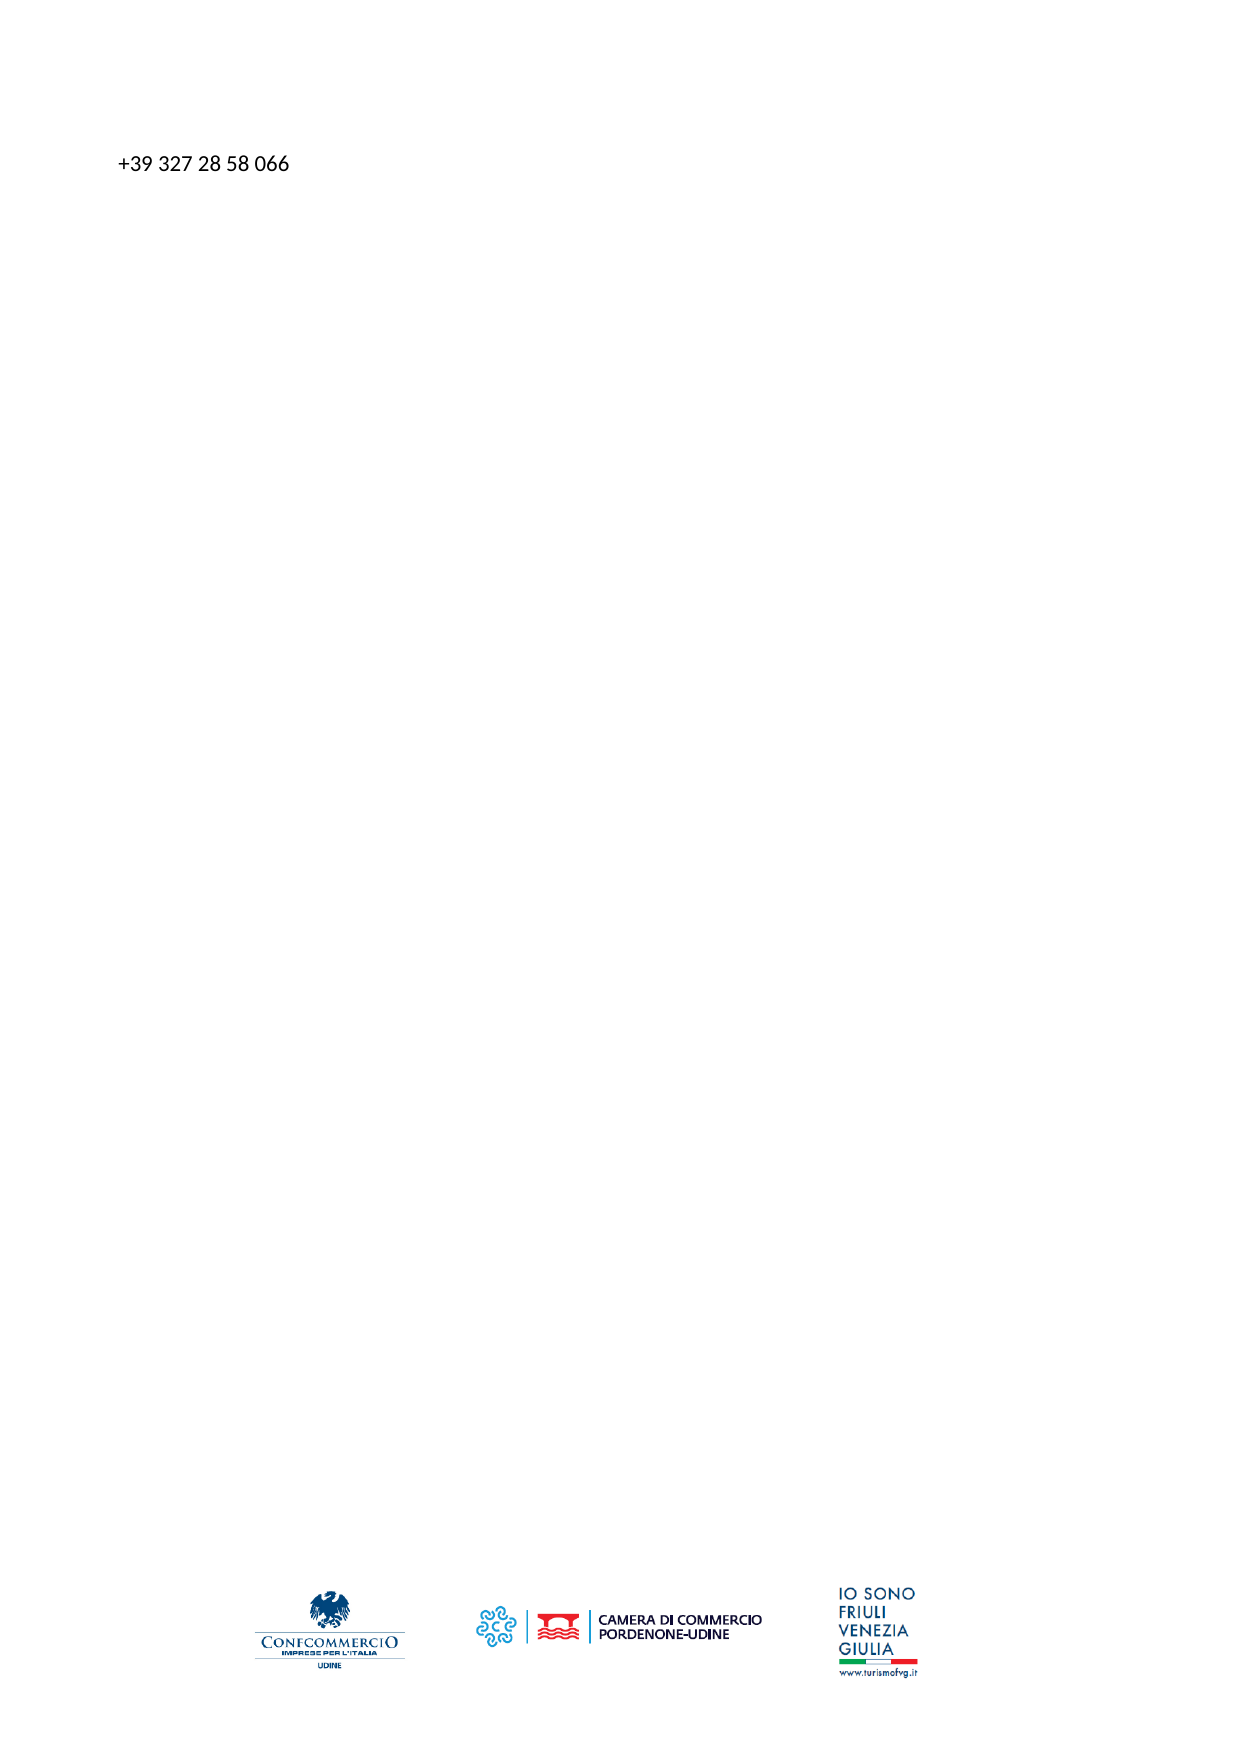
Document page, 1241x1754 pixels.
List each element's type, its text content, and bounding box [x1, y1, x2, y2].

picture [448, 1582, 789, 1664]
picture [245, 1578, 410, 1673]
picture [821, 1572, 939, 1692]
text Andrea Lopez - andrea@enderlin.it - cell. +39 327 28 58 066 [118, 148, 1122, 177]
